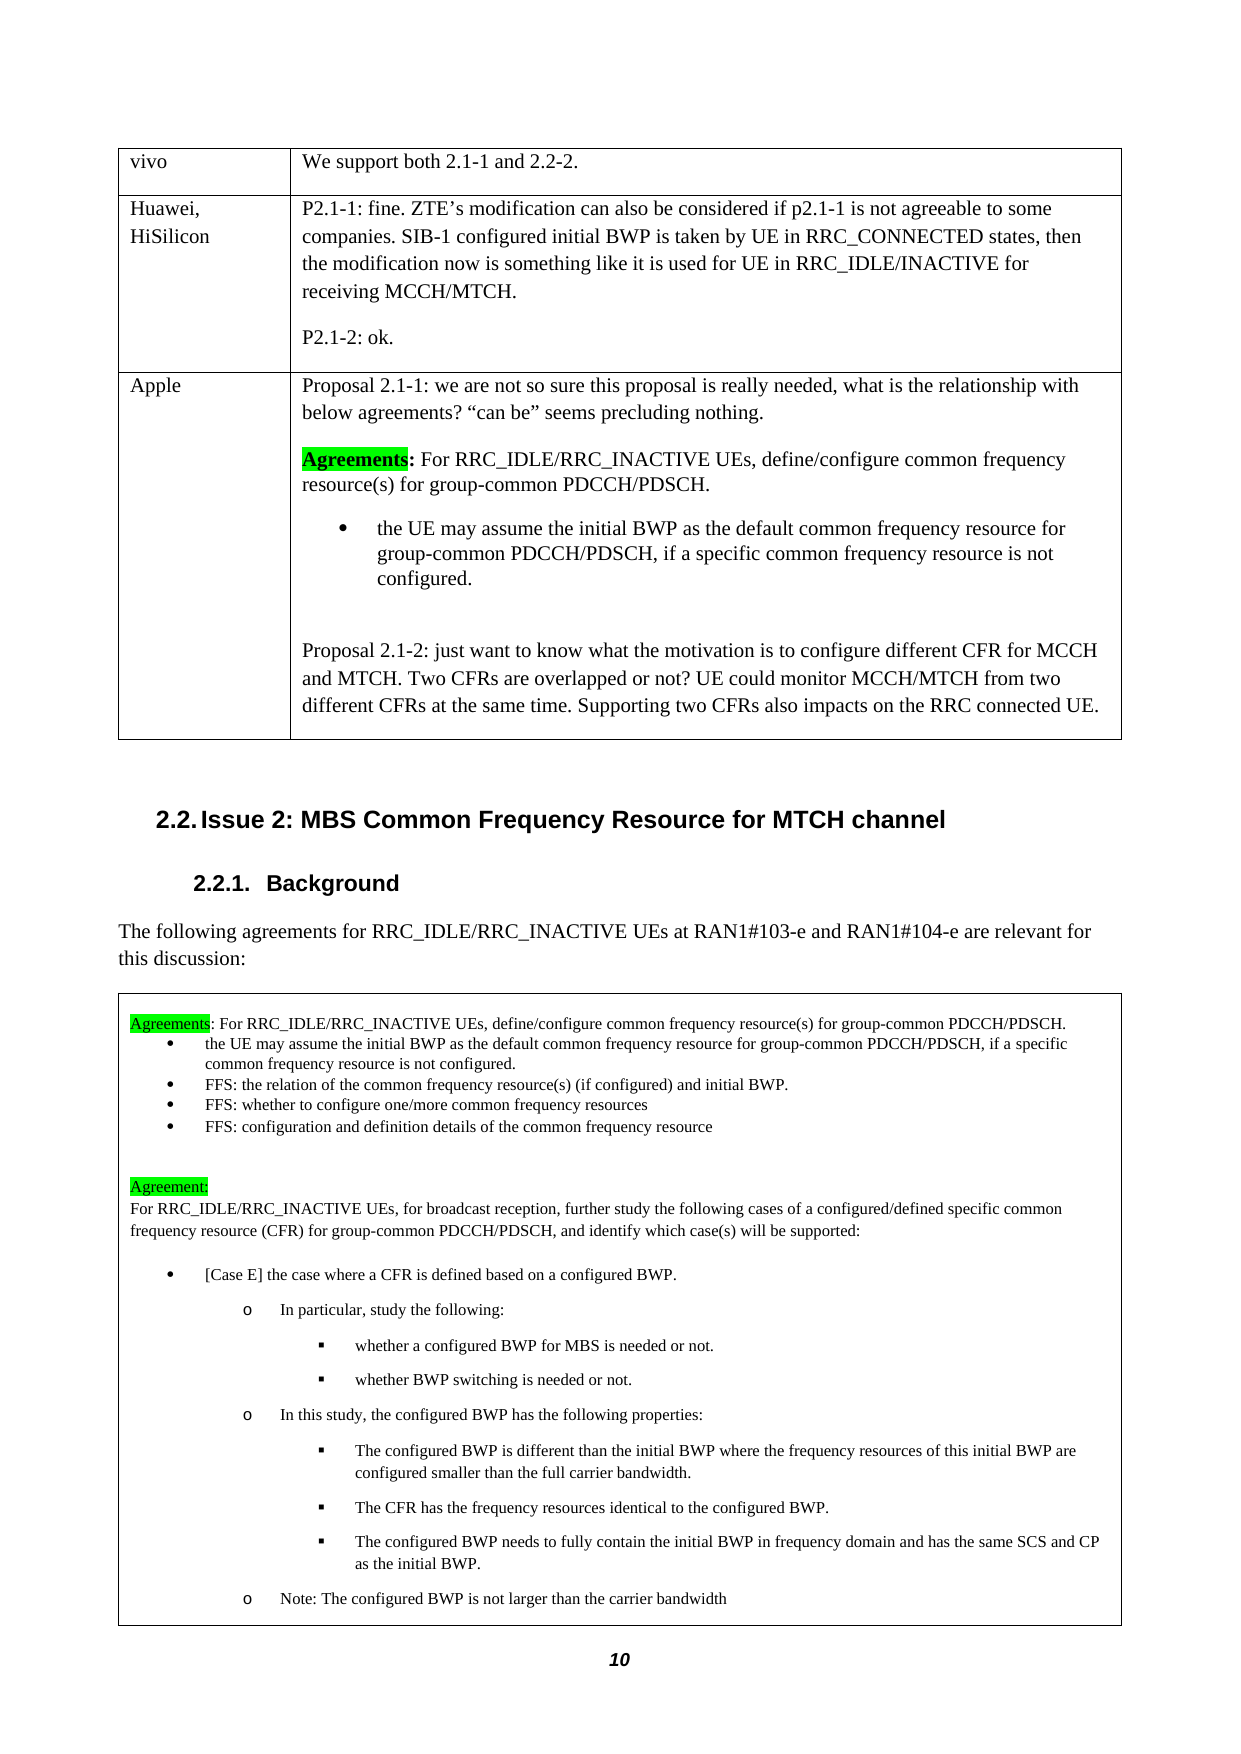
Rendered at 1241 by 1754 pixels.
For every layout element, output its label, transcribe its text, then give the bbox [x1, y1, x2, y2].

table_cell Huawei, HiSilicon [119, 196, 290, 372]
table_cell Apple [119, 373, 290, 739]
table_cell P2.1-1: fine. ZTE’s modification can also be considered if p2.1-1 is not agreeable to some companies. SIB-1 configured initial BWP is taken by UE in RRC_CONNECTED states, then the modification now is something like it is used for UE in RRC_IDLE/INACTIVE for receiving MCCH/MTCH. P2.1-2: ok. [291, 196, 1121, 372]
subtitle Background [193, 870, 1122, 896]
subtitle Issue 2: MBS Common Frequency Resource for MTCH channel [156, 806, 1122, 834]
table_cell vivo [119, 149, 290, 195]
table_cell Proposal 2.1-1: we are not so sure this proposal is really needed, what is the relationship with below agreements? “can be” seems precluding nothing. Agreements: For RRC_IDLE/RRC_INACTIVE UEs, define/configure common frequency resource(s) for group-common PDCCH/PDSCH. the UE may assume the initial BWP as the default common frequency resource for group-common PDCCH/PDSCH, if a specific common frequency resource is not configured. Proposal 2.1-2: just want to know what the motivation is to configure different CFR for MCCH and MTCH. Two CFRs are overlapped or not? UE could monitor MCCH/MTCH from two different CFRs at the same time. Supporting two CFRs also impacts on the RRC connected UE. [291, 373, 1121, 739]
table_cell We support both 2.1-1 and 2.2-2. [291, 149, 1121, 195]
text The following agreements for RRC_IDLE/RRC_INACTIVE UEs at RAN1#103-e and RAN1#104-e are relevant for this discussion: [118, 919, 1122, 970]
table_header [119, 994, 1121, 1625]
